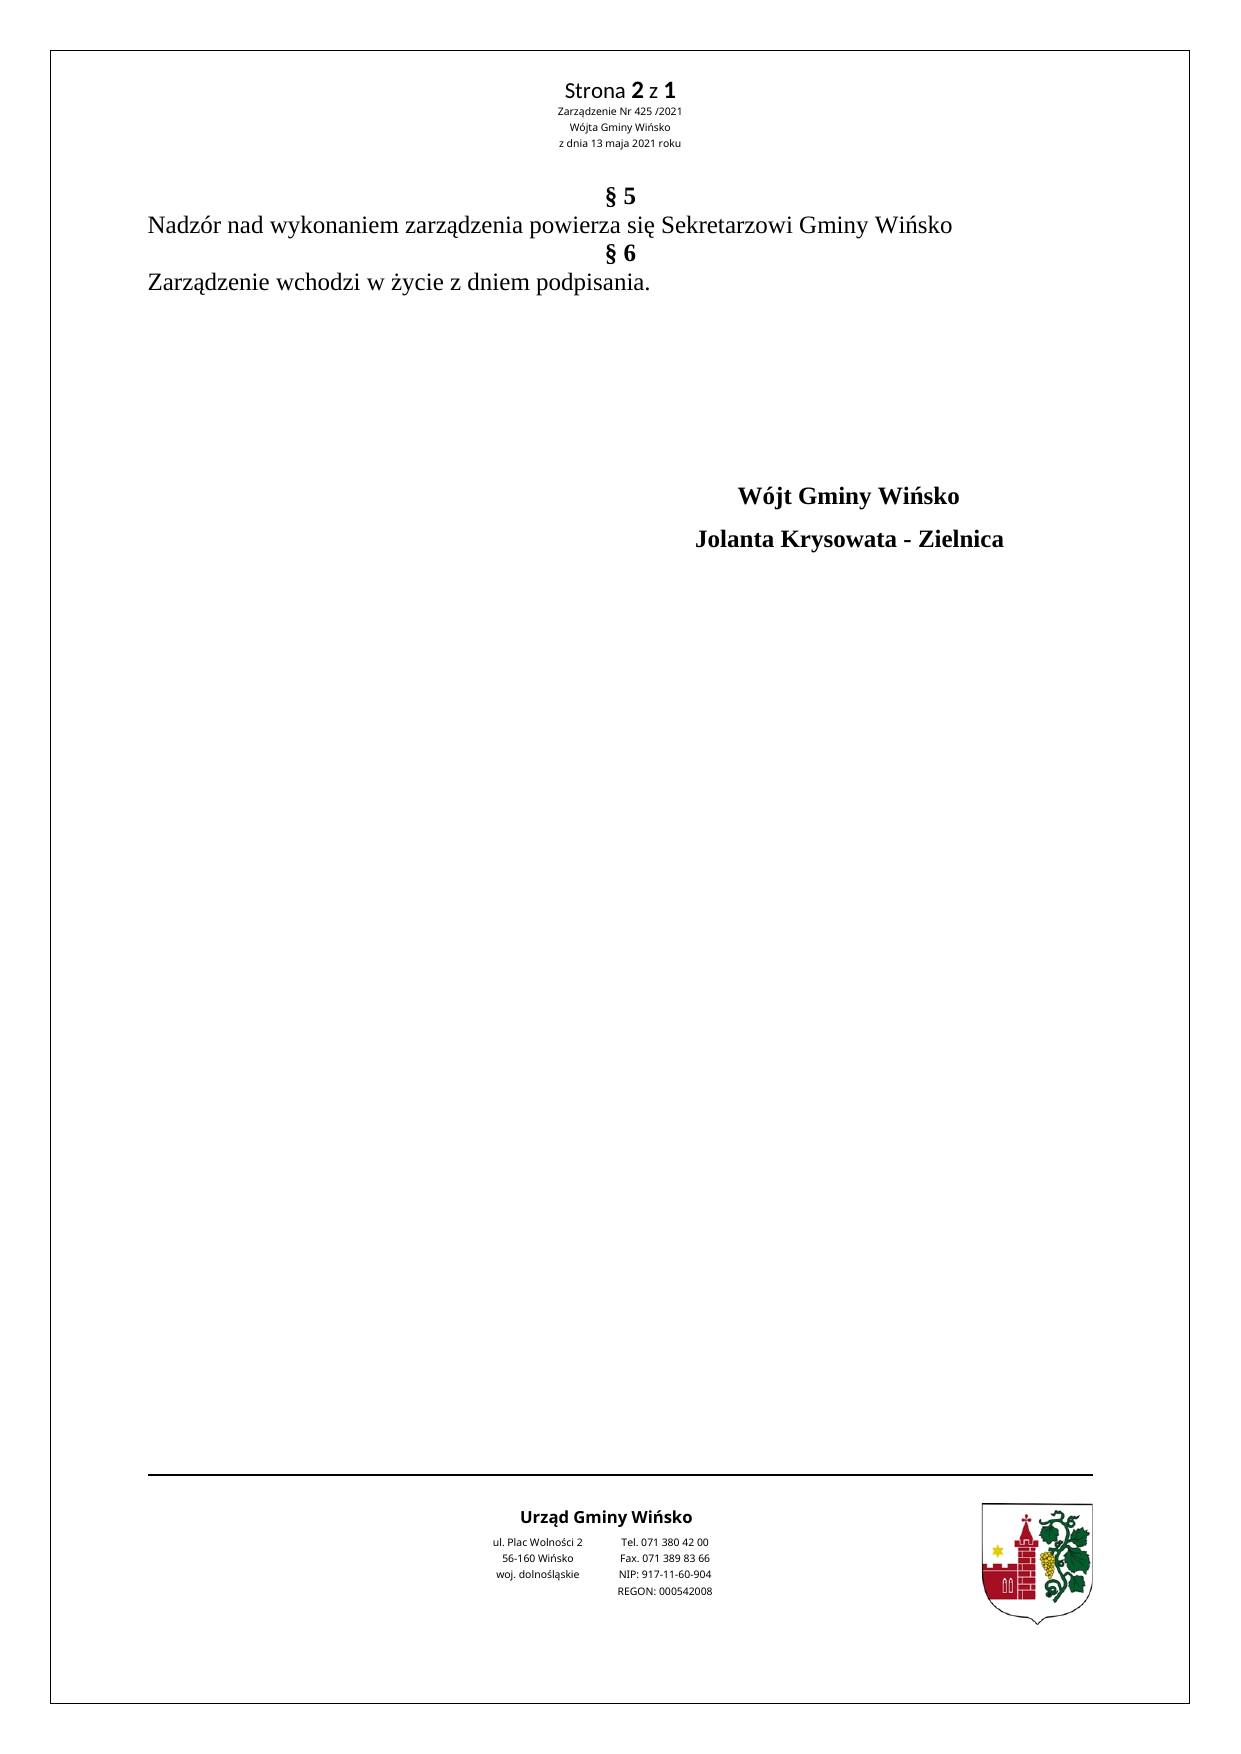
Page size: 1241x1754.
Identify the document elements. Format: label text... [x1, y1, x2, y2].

text § 6 [147, 238, 1093, 267]
text Zarządzenie wchodzi w życie z dniem podpisania. [147, 267, 1093, 296]
picture [981, 1503, 1093, 1625]
text § 5 [147, 181, 1093, 210]
text Nadzór nad wykonaniem zarządzenia powierza się Sekretarzowi Gminy Wińsko [147, 210, 1093, 238]
list Wójt Gminy Wińsko [664, 481, 1093, 510]
list Jolanta Krysowata - Zielnica [664, 524, 1093, 553]
